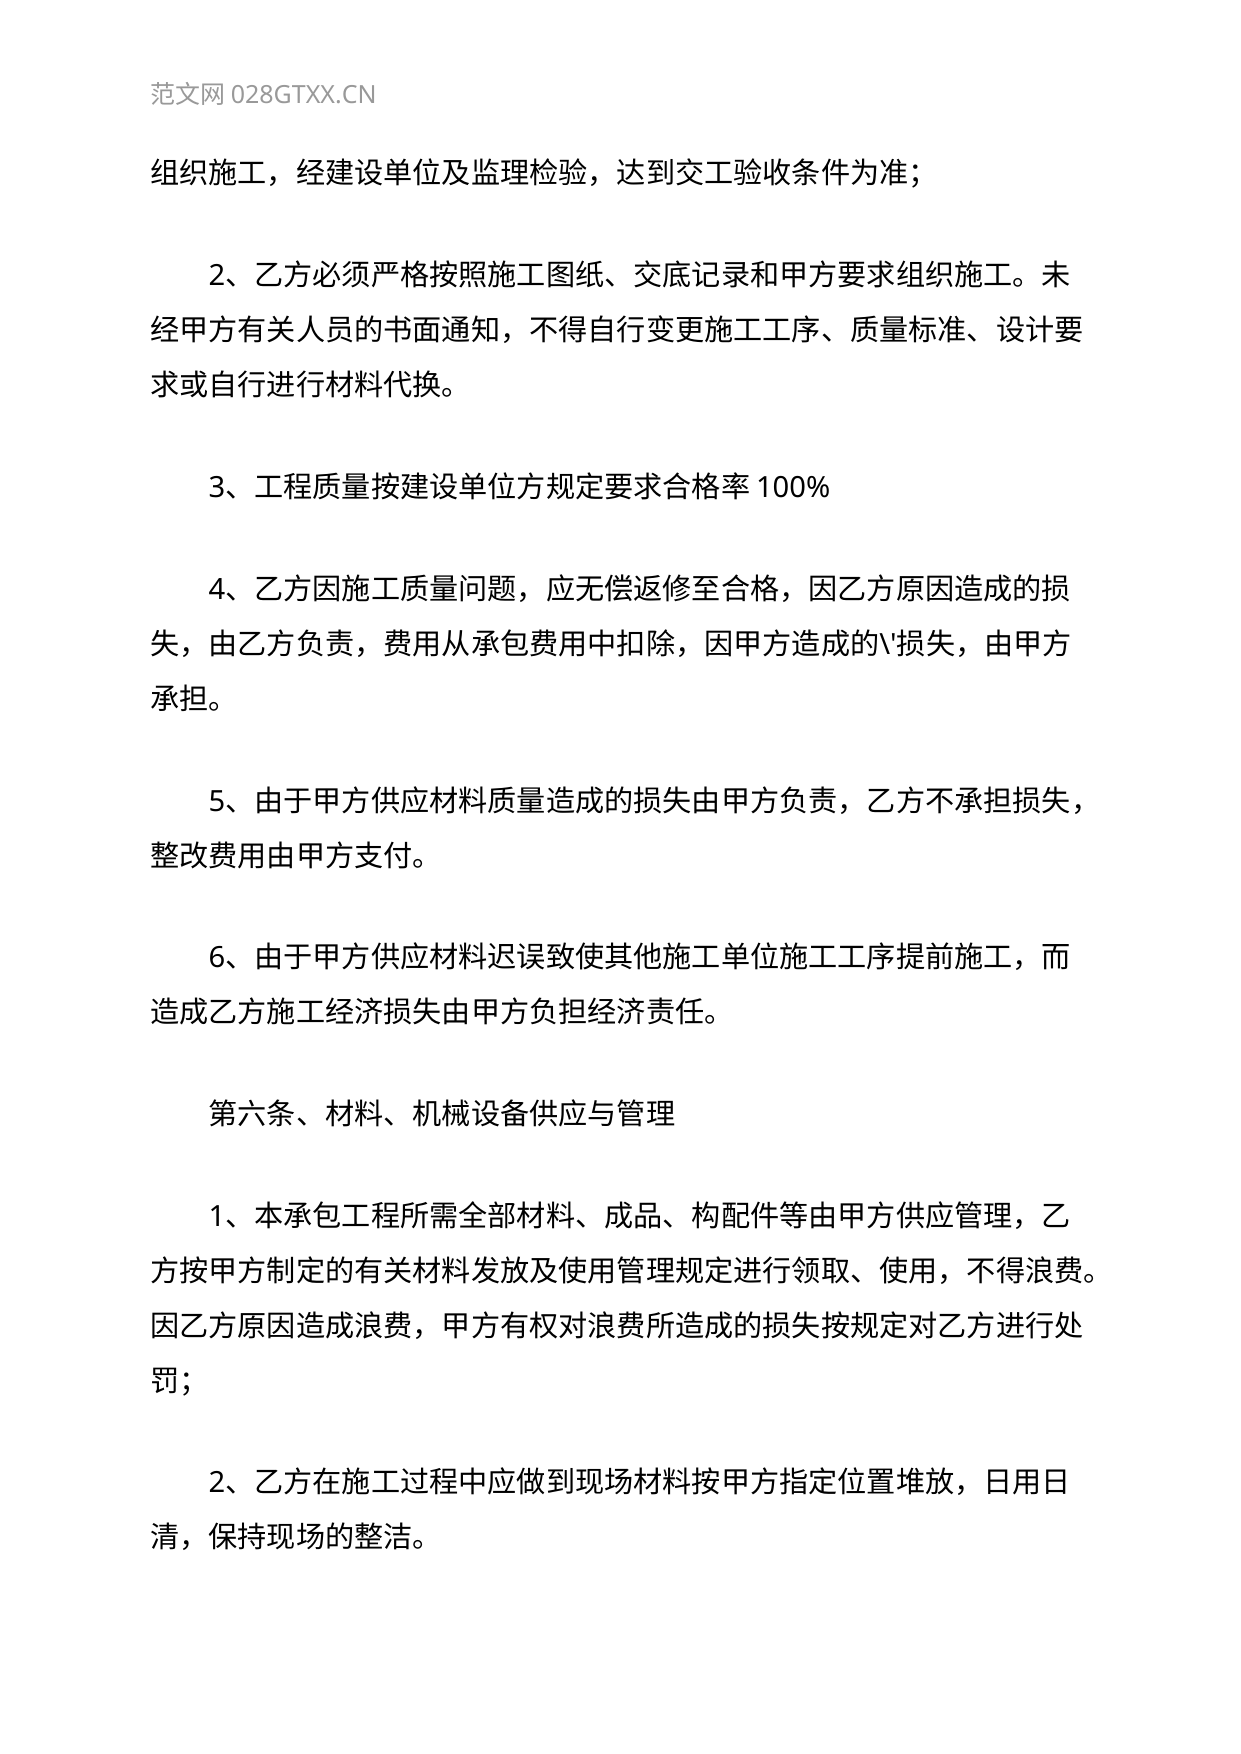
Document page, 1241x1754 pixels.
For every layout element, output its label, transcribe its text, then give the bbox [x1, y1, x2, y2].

text 1、本承包工程所需全部材料、成品、构配件等由甲方供应管理，乙方按甲方制定的有关材料发放及使用管理规定进行领取、使用，不得浪费。因乙方原因造成浪费，甲方有权对浪费所造成的损失按规定对乙方进行处罚； [150, 1192, 1090, 1399]
text 3、工程质量按建设单位方规定要求合格率100% [150, 463, 1090, 506]
text 4、乙方因施工质量问题，应无偿返修至合格，因乙方原因造成的损失，由乙方负责，费用从承包费用中扣除，因甲方造成的\'损失，由甲方承担。 [150, 565, 1090, 718]
text 2、乙方必须严格按照施工图纸、交底记录和甲方要求组织施工。未经甲方有关人员的书面通知，不得自行变更施工工序、质量标准、设计要求或自行进行材料代换。 [150, 252, 1090, 404]
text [150, 150, 1090, 192]
text 6、由于甲方供应材料迟误致使其他施工单位施工工序提前施工，而造成乙方施工经济损失由甲方负担经济责任。 [150, 934, 1090, 1031]
text 2、乙方在施工过程中应做到现场材料按甲方指定位置堆放，日用日清，保持现场的整洁。 [150, 1459, 1090, 1556]
text 第六条、材料、机械设备供应与管理 [150, 1091, 1090, 1133]
text 5、由于甲方供应材料质量造成的损失由甲方负责，乙方不承担损失，整改费用由甲方支付。 [150, 777, 1090, 874]
